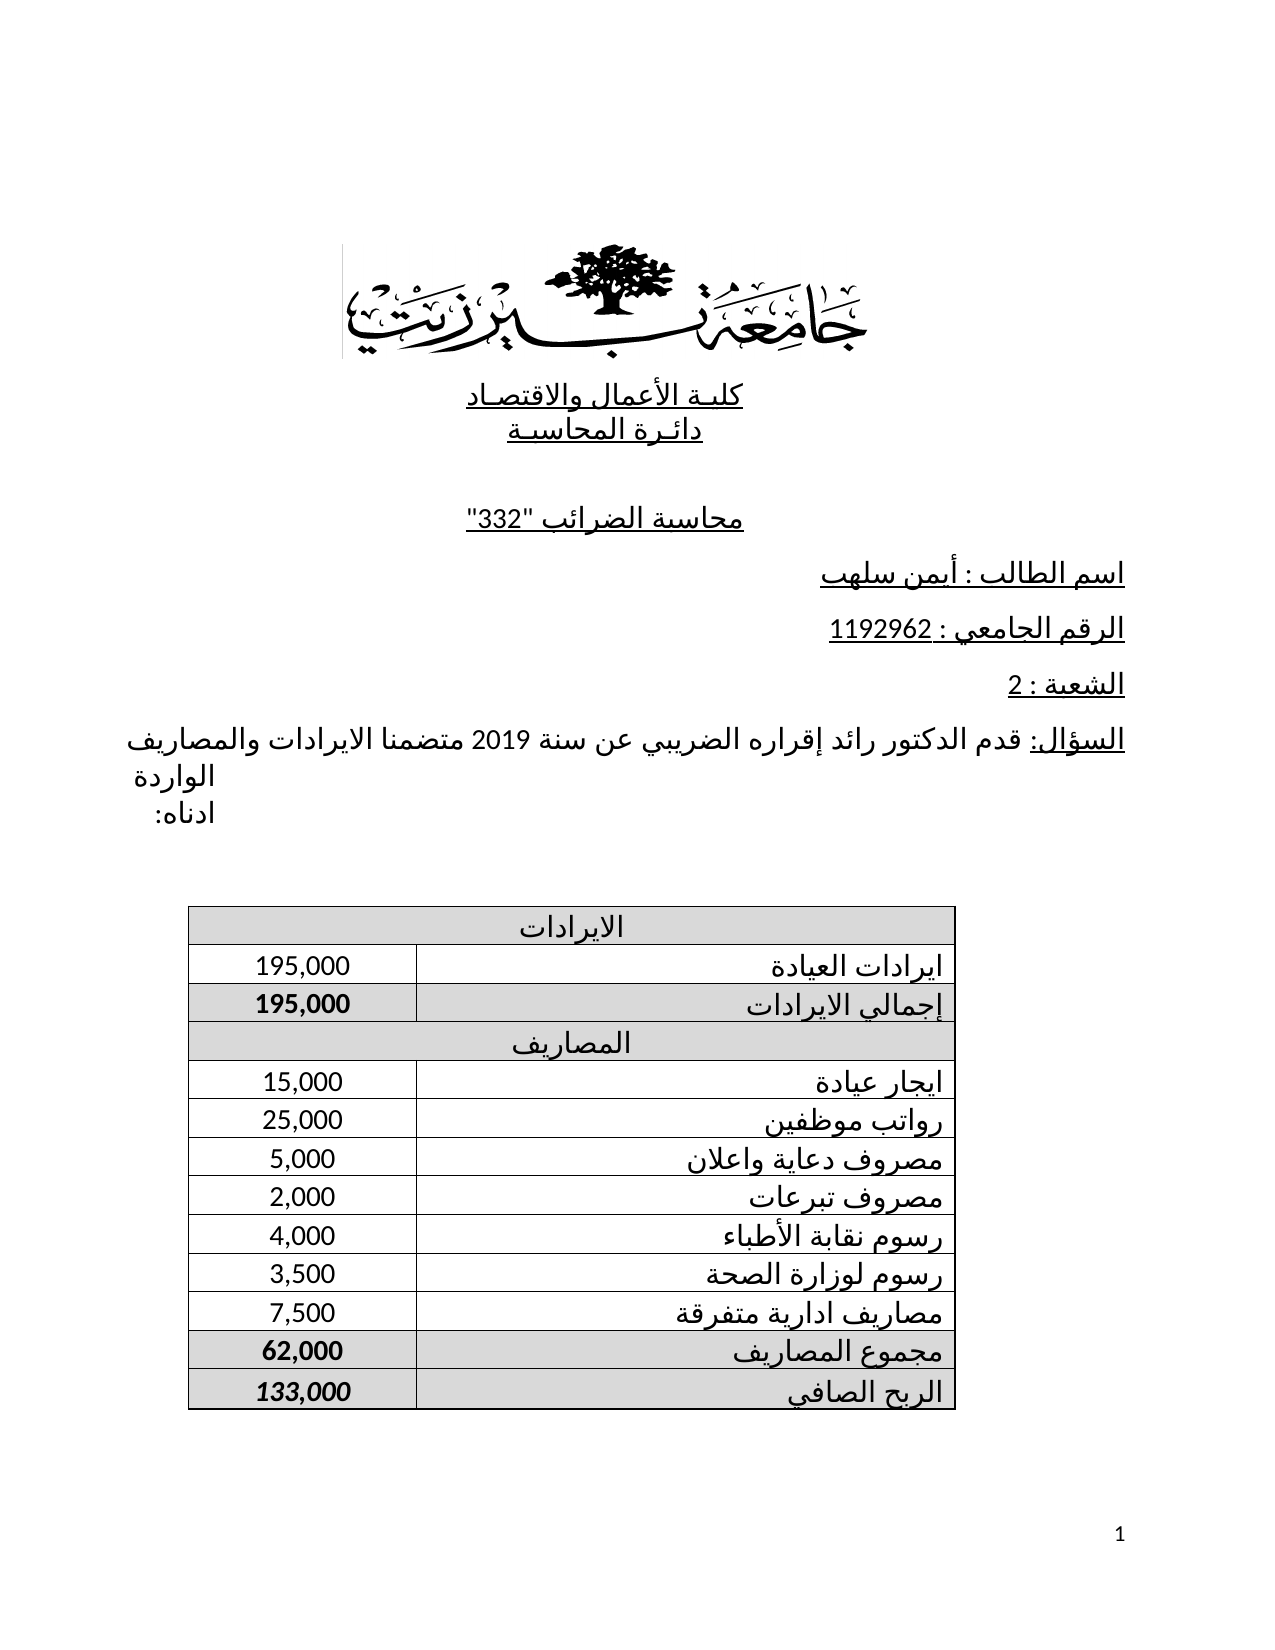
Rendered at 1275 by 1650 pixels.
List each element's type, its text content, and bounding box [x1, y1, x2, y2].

text كليـة الأعمال والاقتصـاد [84, 378, 1125, 412]
table_cell رسوم نقابة الأطباء [417, 1215, 954, 1252]
text اسم الطالب : أيمن سلهب [84, 556, 1125, 591]
table_cell رسوم لوزارة الصحة [417, 1254, 954, 1291]
table_cell 3,500 [189, 1254, 416, 1291]
table_cell رواتب موظفين [417, 1099, 954, 1137]
table_cell 15,000 [189, 1061, 416, 1098]
text دائـرة المحاسبـة [84, 412, 1125, 445]
table_cell مصروف تبرعات [417, 1176, 954, 1214]
text الرقم الجامعي : 1192962 [84, 611, 1125, 646]
text محاسبة الضرائب "332" [84, 500, 1125, 536]
table_cell ايجار عيادة [417, 1061, 954, 1098]
table_cell الربح الصافي [417, 1369, 954, 1408]
picture [341, 243, 869, 360]
table_header الايرادات [189, 907, 954, 944]
table_cell 62,000 [189, 1331, 416, 1368]
table_cell إجمالي الايرادات [417, 984, 954, 1021]
table_cell مصروف دعاية واعلان [417, 1138, 954, 1175]
text السؤال: قدم الدكتور رائد إقراره الضريبي عن سنة 2019 متضمنا الايرادات والمصاريف الواردة ادناه: [84, 721, 1125, 831]
table_cell 2,000 [189, 1176, 416, 1214]
table_cell 133,000 [189, 1369, 416, 1408]
table_cell ايرادات العيادة [417, 945, 954, 983]
table_cell 25,000 [189, 1099, 416, 1137]
table_cell 5,000 [189, 1138, 416, 1175]
table_cell مجموع المصاريف [417, 1331, 954, 1368]
table_cell المصاريف [189, 1022, 954, 1060]
table_cell 4,000 [189, 1215, 416, 1252]
table_cell 195,000 [189, 984, 416, 1021]
text الشعبة : 2 [84, 666, 1125, 701]
table_cell 195,000 [189, 945, 416, 983]
table_cell 7,500 [189, 1292, 416, 1329]
table_cell مصاريف ادارية متفرقة [417, 1292, 954, 1329]
